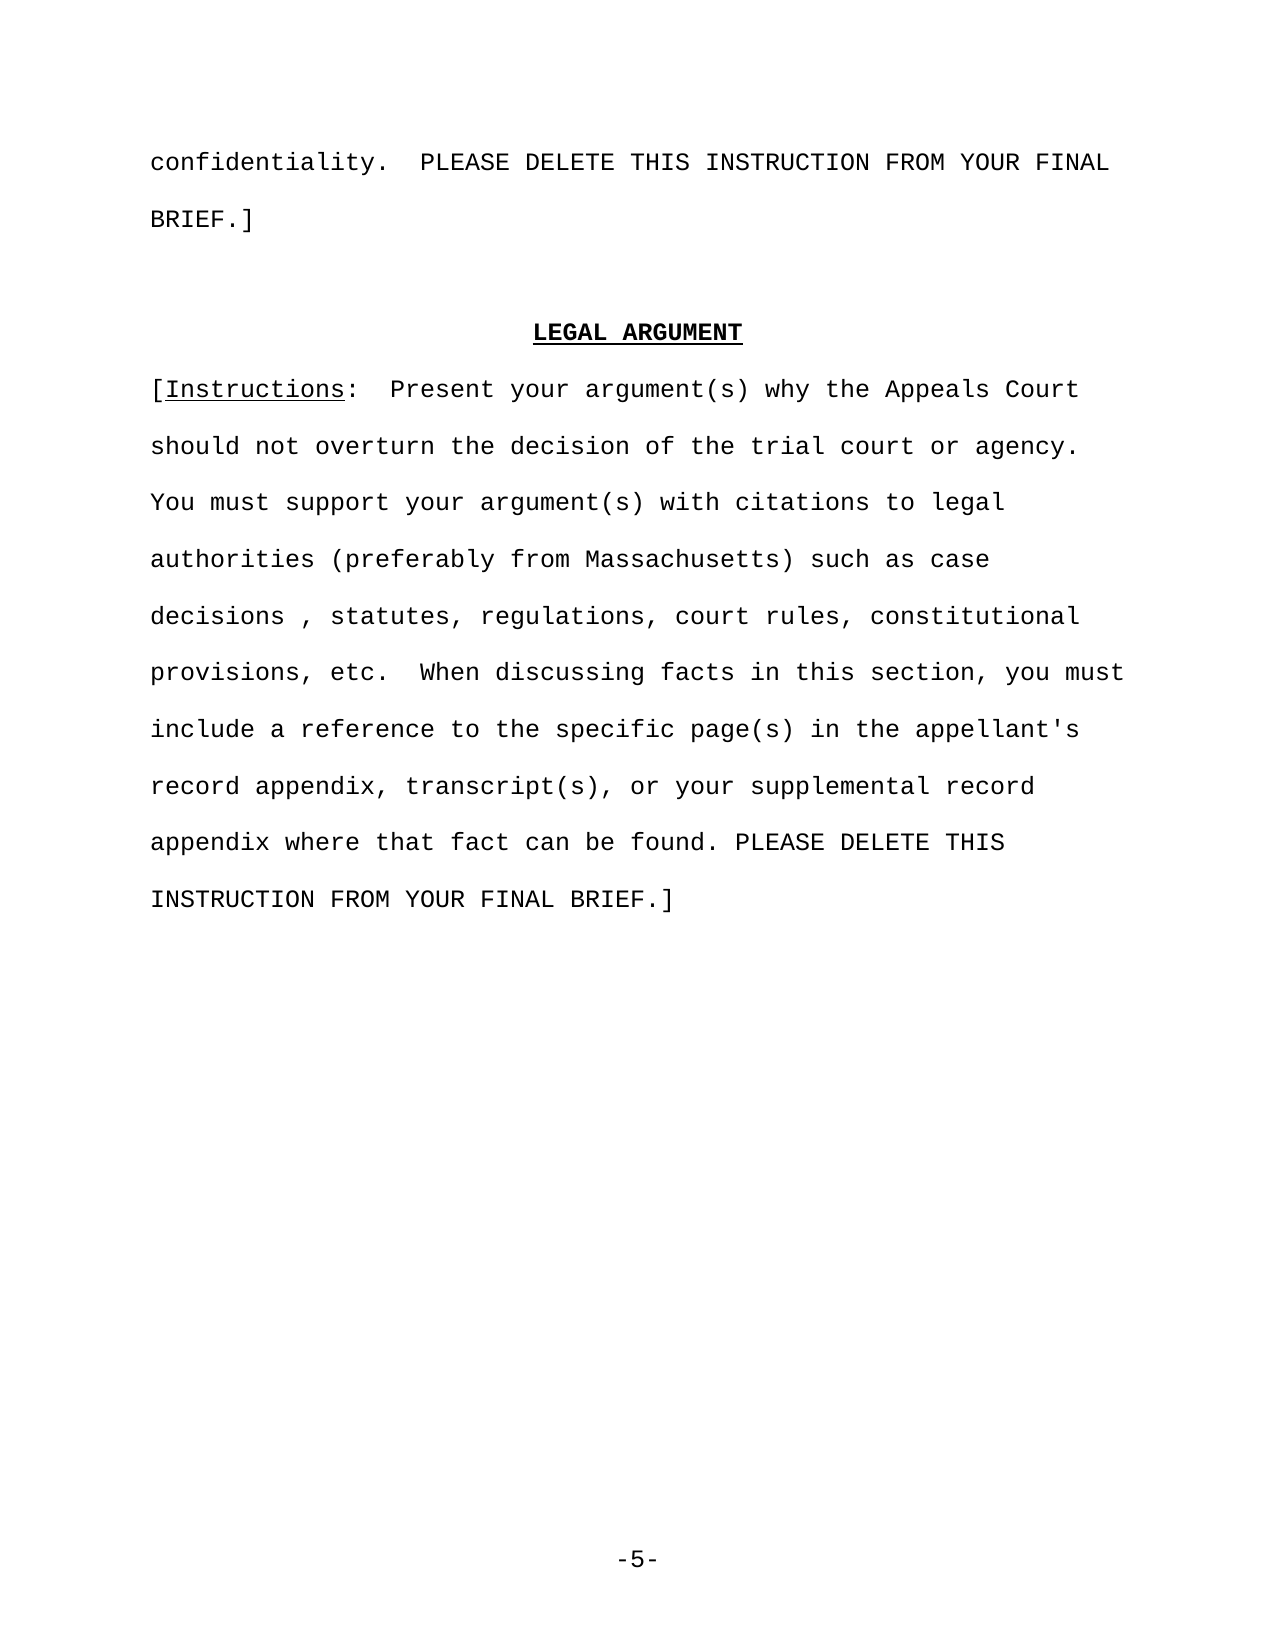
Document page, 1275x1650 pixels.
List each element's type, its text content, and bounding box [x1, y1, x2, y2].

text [150, 150, 1125, 235]
text [Instructions: Present your argument(s) why the Appeals Court should not overturn the decision of the trial court or agency. You must support your argument(s) with citations to legal authorities (preferably from Massachusetts) such as case decisions , statutes, regulations, court rules, constitutional provisions, etc. When discussing facts in this section, you must include a reference to the specific page(s) in the appellant's record appendix, transcript(s), or your supplemental record appendix where that fact can be found. PLEASE DELETE THIS INSTRUCTION FROM YOUR FINAL BRIEF.] [150, 377, 1125, 915]
subtitle LEGAL Argument [150, 320, 1125, 348]
